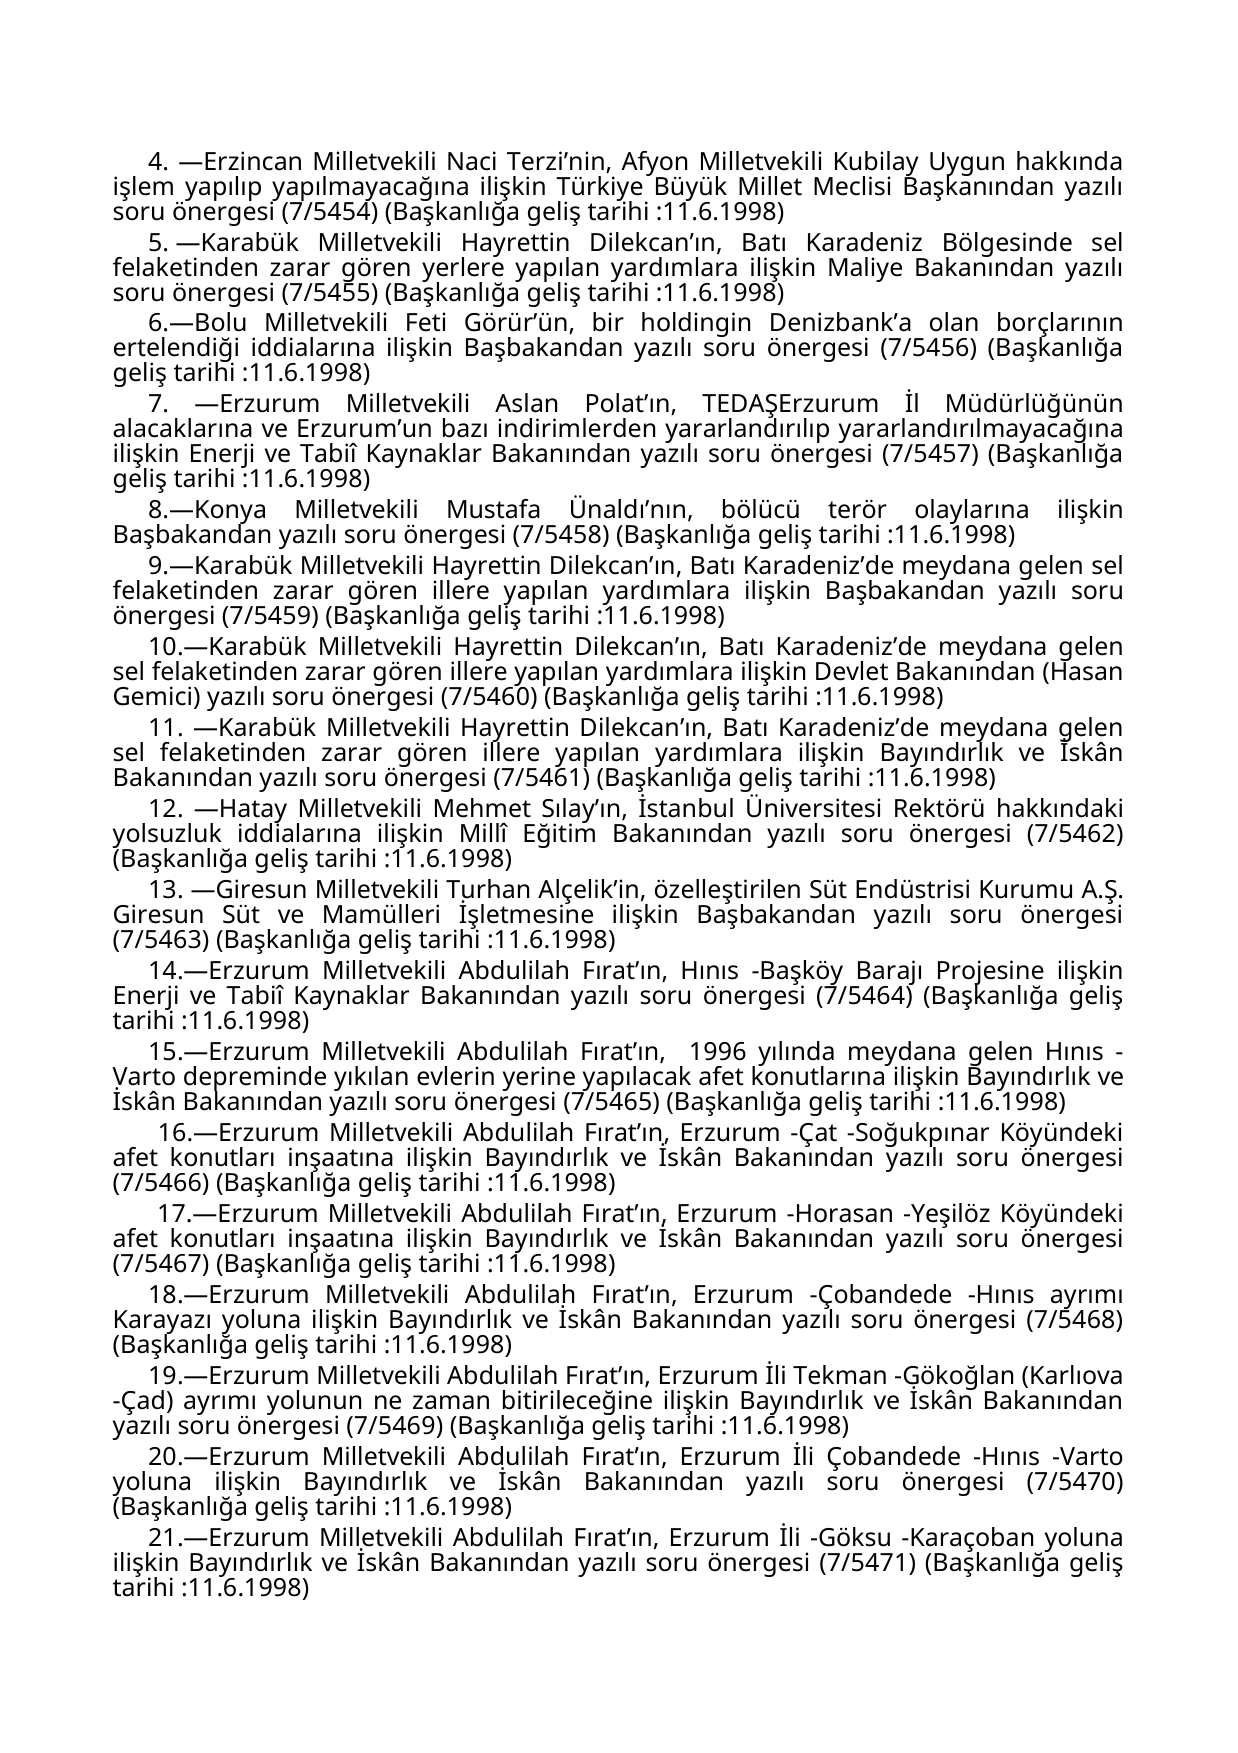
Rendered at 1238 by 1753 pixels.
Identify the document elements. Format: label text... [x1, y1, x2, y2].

text 17.—Erzurum Milletvekili Abdulilah Fırat’ın, Erzurum -Horasan -Yeşilöz Köyündeki afet konutları inşaatına ilişkin Bayındırlık ve İskân Bakanından yazılı soru önergesi (7/5467) (Başkanlığa geliş tarihi :11.6.1998) [112, 1202, 1125, 1277]
text 13. —Giresun Milletvekili Turhan Alçelik’in, özelleştirilen Süt Endüstrisi Kurumu A.Ş. Giresun Süt ve Mamülleri İşletmesine ilişkin Başbakandan yazılı soru önergesi (7/5463) (Başkanlığa geliş tarihi :11.6.1998) [112, 878, 1125, 953]
text 8.—Konya Milletvekili Mustafa Ünaldı’nın, bölücü terör olaylarına ilişkin Başbakandan yazılı soru önergesi (7/5458) (Başkanlığa geliş tarihi :11.6.1998) [112, 499, 1125, 549]
text 14.—Erzurum Milletvekili Abdulilah Fırat’ın, Hınıs -Başköy Barajı Projesine ilişkin Enerji ve Tabiî Kaynaklar Bakanından yazılı soru önergesi (7/5464) (Başkanlığa geliş tarihi :11.6.1998) [112, 959, 1125, 1034]
text 9.—Karabük Milletvekili Hayrettin Dilekcan’ın, Batı Karadeniz’de meydana gelen sel felaketinden zarar gören illere yapılan yardımlara ilişkin Başbakandan yazılı soru önergesi (7/5459) (Başkanlığa geliş tarihi :11.6.1998) [112, 555, 1125, 630]
text 16.—Erzurum Milletvekili Abdulilah Fırat’ın, Erzurum -Çat -Soğukpınar Köyündeki afet konutları inşaatına ilişkin Bayındırlık ve İskân Bakanından yazılı soru önergesi (7/5466) (Başkanlığa geliş tarihi :11.6.1998) [112, 1121, 1125, 1196]
text 7. —Erzurum Milletvekili Aslan Polat’ın, TEDAŞErzurum İl Müdürlüğünün alacaklarına ve Erzurum’un bazı indirimlerden yararlandırılıp yararlandırılmayacağına ilişkin Enerji ve Tabiî Kaynaklar Bakanından yazılı soru önergesi (7/5457) (Başkanlığa geliş tarihi :11.6.1998) [112, 393, 1125, 493]
text 15.—Erzurum Milletvekili Abdulilah Fırat’ın, 1996 yılında meydana gelen Hınıs -Varto depreminde yıkılan evlerin yerine yapılacak afet konutlarına ilişkin Bayındırlık ve İskân Bakanından yazılı soru önergesi (7/5465) (Başkanlığa geliş tarihi :11.6.1998) [112, 1040, 1125, 1115]
text 12. —Hatay Milletvekili Mehmet Sılay’ın, İstanbul Üniversitesi Rektörü hakkındaki yolsuzluk iddialarına ilişkin Millî Eğitim Bakanından yazılı soru önergesi (7/5462) (Başkanlığa geliş tarihi :11.6.1998) [112, 797, 1125, 872]
text 4. —Erzincan Milletvekili Naci Terzi’nin, Afyon Milletvekili Kubilay Uygun hakkında işlem yapılıp yapılmayacağına ilişkin Türkiye Büyük Millet Meclisi Başkanından yazılı soru önergesi (7/5454) (Başkanlığa geliş tarihi :11.6.1998) [112, 150, 1125, 225]
text 6.—Bolu Milletvekili Feti Görür’ün, bir holdingin Denizbank’a olan borçlarının ertelendiği iddialarına ilişkin Başbakandan yazılı soru önergesi (7/5456) (Başkanlığa geliş tarihi :11.6.1998) [112, 312, 1125, 387]
text 10.—Karabük Milletvekili Hayrettin Dilekcan’ın, Batı Karadeniz’de meydana gelen sel felaketinden zarar gören illere yapılan yardımlara ilişkin Devlet Bakanından (Hasan Gemici) yazılı soru önergesi (7/5460) (Başkanlığa geliş tarihi :11.6.1998) [112, 636, 1125, 711]
text 20.—Erzurum Milletvekili Abdulilah Fırat’ın, Erzurum İli Çobandede -Hınıs -Varto yoluna ilişkin Bayındırlık ve İskân Bakanından yazılı soru önergesi (7/5470) (Başkanlığa geliş tarihi :11.6.1998) [112, 1445, 1125, 1520]
text 18.—Erzurum Milletvekili Abdulilah Fırat’ın, Erzurum -Çobandede -Hınıs ayrımı Karayazı yoluna ilişkin Bayındırlık ve İskân Bakanından yazılı soru önergesi (7/5468) (Başkanlığa geliş tarihi :11.6.1998) [112, 1283, 1125, 1358]
text 11. —Karabük Milletvekili Hayrettin Dilekcan’ın, Batı Karadeniz’de meydana gelen sel felaketinden zarar gören illere yapılan yardımlara ilişkin Bayındırlık ve İskân Bakanından yazılı soru önergesi (7/5461) (Başkanlığa geliş tarihi :11.6.1998) [112, 717, 1125, 792]
text 21.—Erzurum Milletvekili Abdulilah Fırat’ın, Erzurum İli -Göksu -Karaçoban yoluna ilişkin Bayındırlık ve İskân Bakanından yazılı soru önergesi (7/5471) (Başkanlığa geliş tarihi :11.6.1998) [112, 1526, 1125, 1601]
text 19.—Erzurum Milletvekili Abdulilah Fırat’ın, Erzurum İli Tekman -Gökoğlan (Karlıova -Çad) ayrımı yolunun ne zaman bitirileceğine ilişkin Bayındırlık ve İskân Bakanından yazılı soru önergesi (7/5469) (Başkanlığa geliş tarihi :11.6.1998) [112, 1364, 1125, 1439]
text 5. —Karabük Milletvekili Hayrettin Dilekcan’ın, Batı Karadeniz Bölgesinde sel felaketinden zarar gören yerlere yapılan yardımlara ilişkin Maliye Bakanından yazılı soru önergesi (7/5455) (Başkanlığa geliş tarihi :11.6.1998) [112, 231, 1125, 306]
